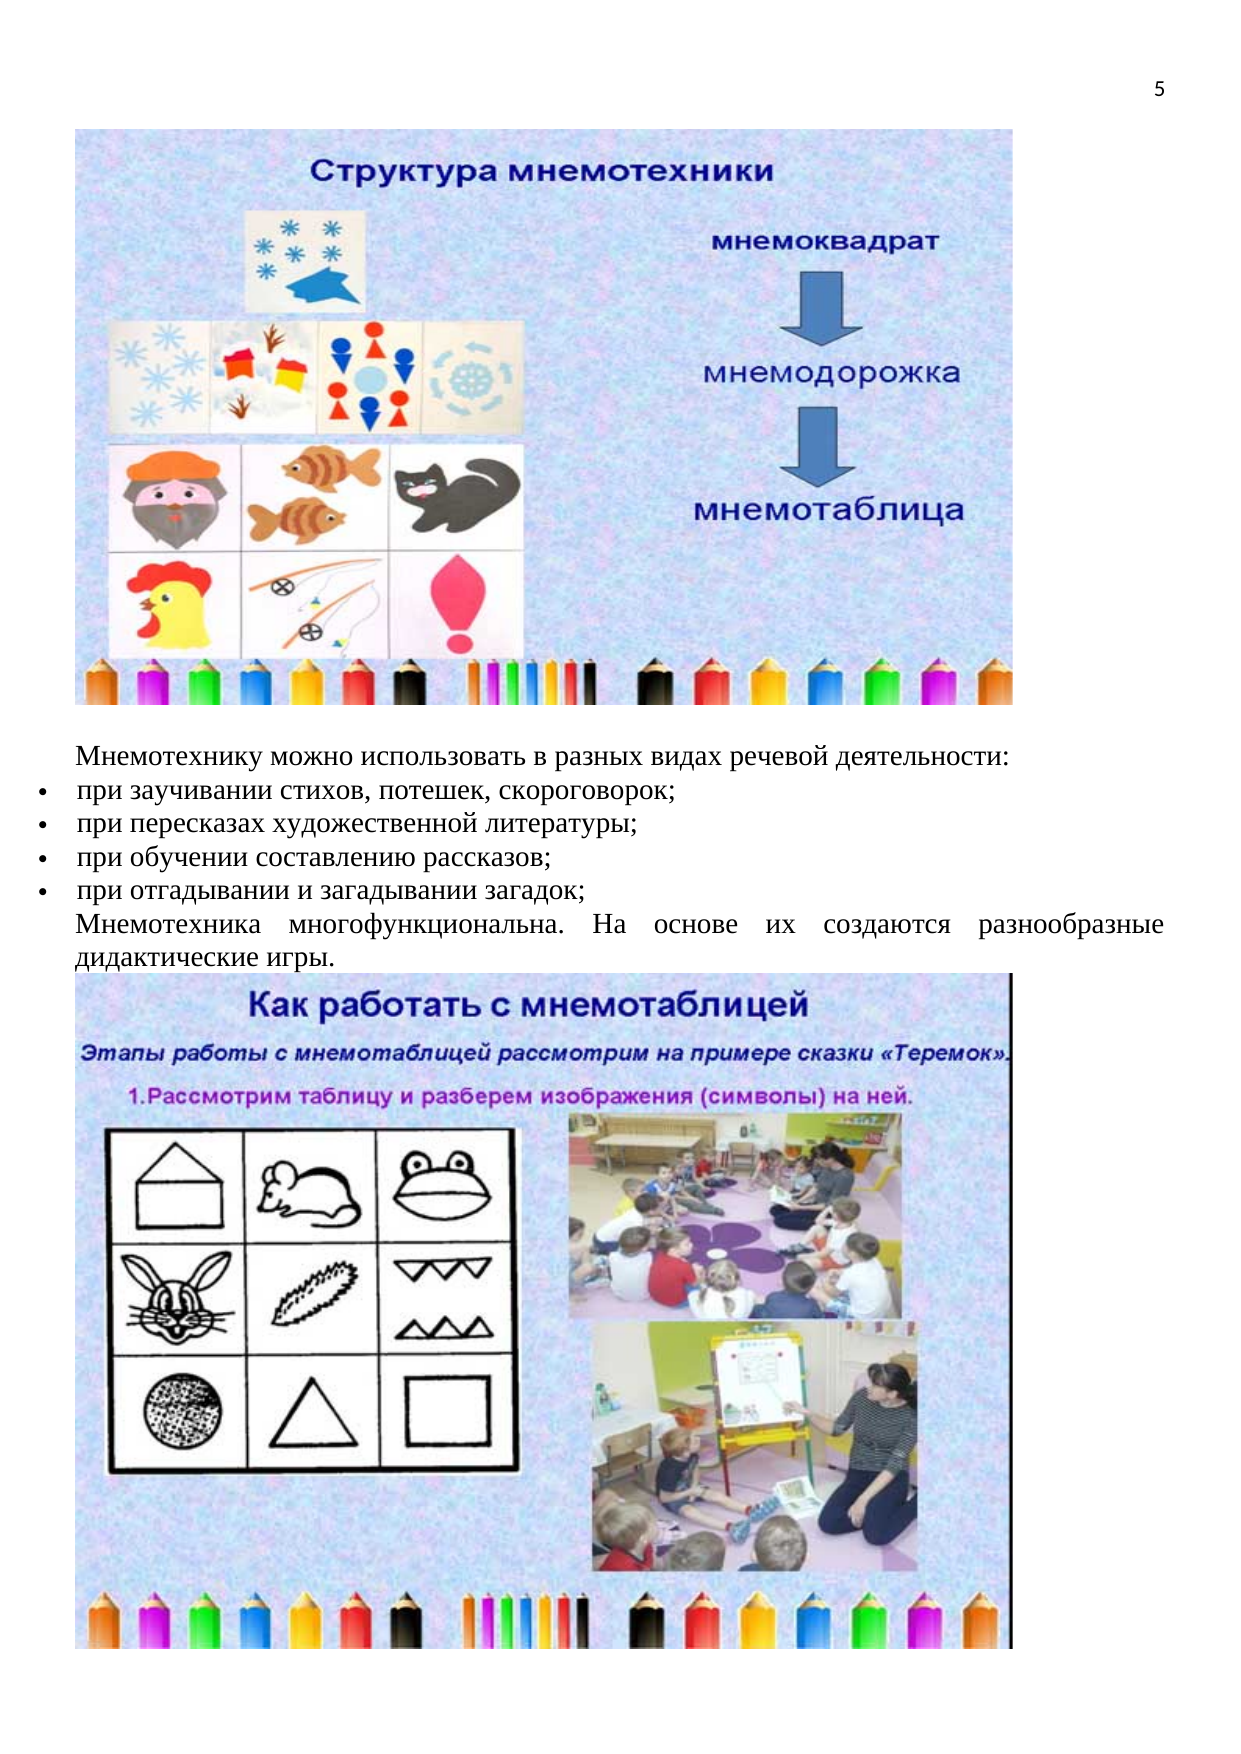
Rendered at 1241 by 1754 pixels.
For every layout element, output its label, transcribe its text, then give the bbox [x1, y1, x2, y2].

list при пересказах художественной литературы; [39, 805, 1165, 839]
text Мнемотехника многофункциональна. На основе их создаются разнообразные дидактические игры. [75, 906, 1165, 973]
list при заучивании стихов, потешек, скороговорок; [39, 772, 1165, 805]
list при отгадывании и загадывании загадок; [39, 872, 1165, 906]
text Мнемотехнику можно использовать в разных видах речевой деятельности: [75, 738, 1165, 772]
list при обучении составлению рассказов; [39, 839, 1165, 872]
picture [75, 973, 1013, 1649]
picture [75, 129, 1013, 705]
